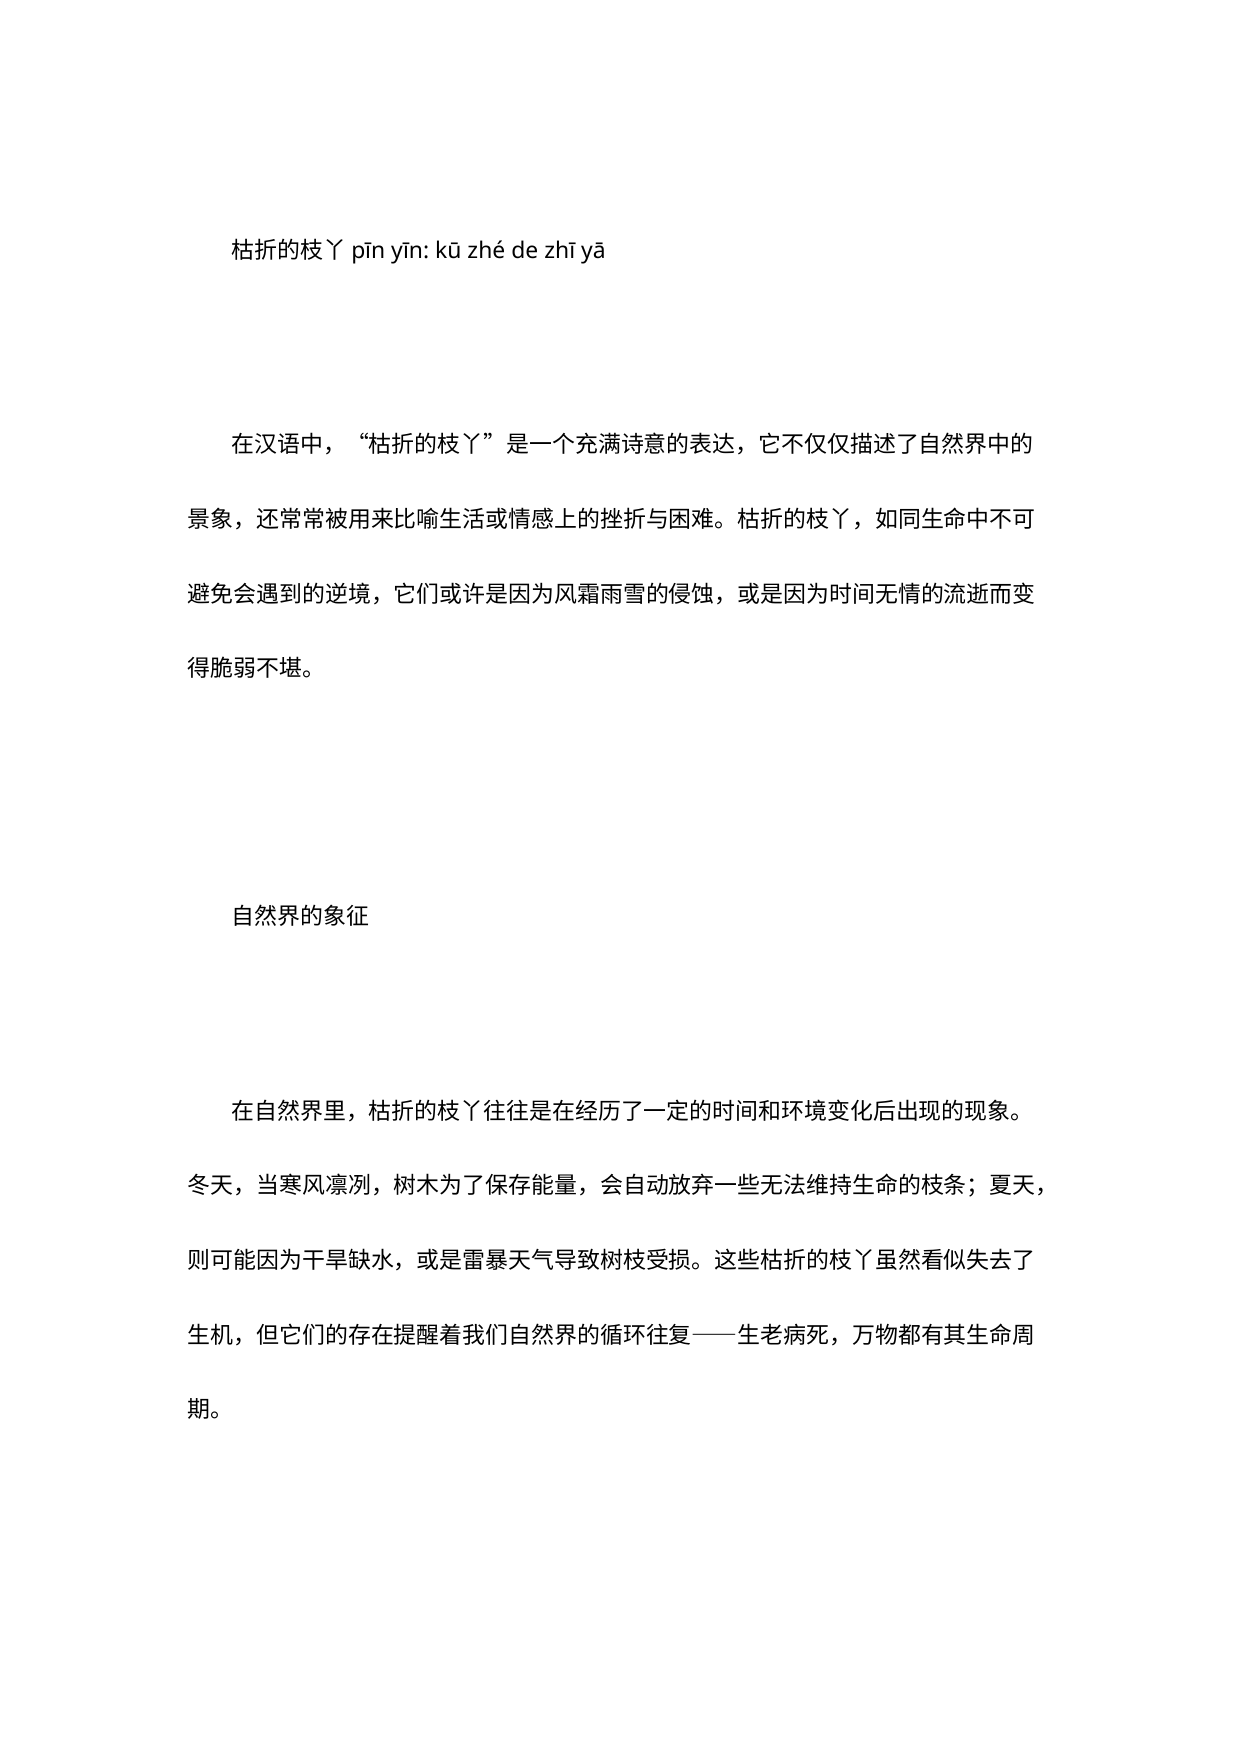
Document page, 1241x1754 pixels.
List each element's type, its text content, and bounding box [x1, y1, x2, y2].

text 在自然界里，枯折的枝丫往往是在经历了一定的时间和环境变化后出现的现象。冬天，当寒风凛冽，树木为了保存能量，会自动放弃一些无法维持生命的枝条；夏天，则可能因为干旱缺水，或是雷暴天气导致树枝受损。这些枯折的枝丫虽然看似失去了生机，但它们的存在提醒着我们自然界的循环往复——生老病死，万物都有其生命周期。 [187, 1077, 1053, 1441]
text 在汉语中，“枯折的枝丫”是一个充满诗意的表达，它不仅仅描述了自然界中的景象，还常常被用来比喻生活或情感上的挫折与困难。枯折的枝丫，如同生命中不可避免会遇到的逆境，它们或许是因为风霜雨雪的侵蚀，或是因为时间无情的流逝而变得脆弱不堪。 [187, 410, 1053, 699]
text 自然界的象征 [187, 882, 1053, 947]
text 枯折的枝丫 pīn yīn: kū zhé de zhī yā [187, 216, 1053, 281]
